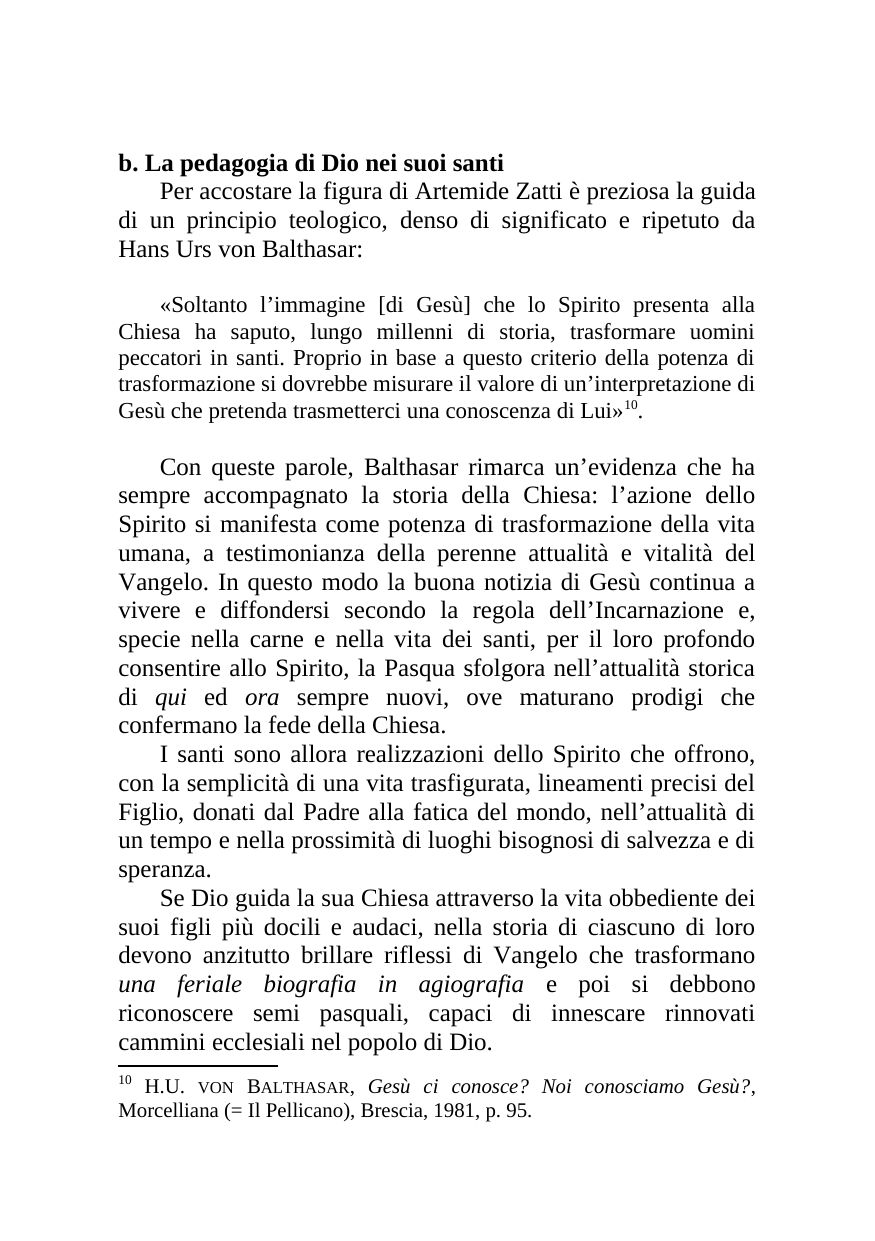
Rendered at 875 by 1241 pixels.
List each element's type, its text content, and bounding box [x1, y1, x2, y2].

text Se Dio guida la sua Chiesa attraverso la vita obbediente dei suoi figli più docili e audaci, nella storia di ciascuno di loro devono anzitutto brillare riflessi di Vangelo che trasformano una feriale biografia in agiografia e poi si debbono riconoscere semi pasquali, capaci di innescare rinnovati cammini ecclesiali nel popolo di Dio. [118, 883, 756, 1056]
text b. La pedagogia di Dio nei suoi santi [118, 148, 756, 176]
text «Soltanto l’immagine [di Gesù] che lo Spirito presenta alla Chiesa ha saputo, lungo millenni di storia, trasformare uomini peccatori in santi. Proprio in base a questo criterio della potenza di trasformazione si dovrebbe misurare il valore di un’interpretazione di Gesù che pretenda trasmetterci una conoscenza di Lui». [118, 291, 756, 423]
text Con queste parole, Balthasar rimarca un’evidenza che ha sempre accompagnato la storia della Chiesa: l’azione dello Spirito si manifesta come potenza di trasformazione della vita umana, a testimonianza della perenne attualità e vitalità del Vangelo. In questo modo la buona notizia di Gesù continua a vivere e diffondersi secondo la regola dell’Incarnazione e, specie nella carne e nella vita dei santi, per il loro profondo consentire allo Spirito, la Pasqua sfolgora nell’attualità storica di qui ed ora sempre nuovi, ove maturano prodigi che confermano la fede della Chiesa. [118, 452, 756, 739]
text Per accostare la figura di Artemide Zatti è preziosa la guida di un principio teologico, denso di significato e ripetuto da Hans Urs von Balthasar: [118, 176, 756, 263]
text I santi sono allora realizzazioni dello Spirito che offrono, con la semplicità di una vita trasfigurata, lineamenti precisi del Figlio, donati dal Padre alla fatica del mondo, nell’attualità di un tempo e nella prossimità di luoghi bisognosi di salvezza e di speranza. [118, 739, 756, 883]
